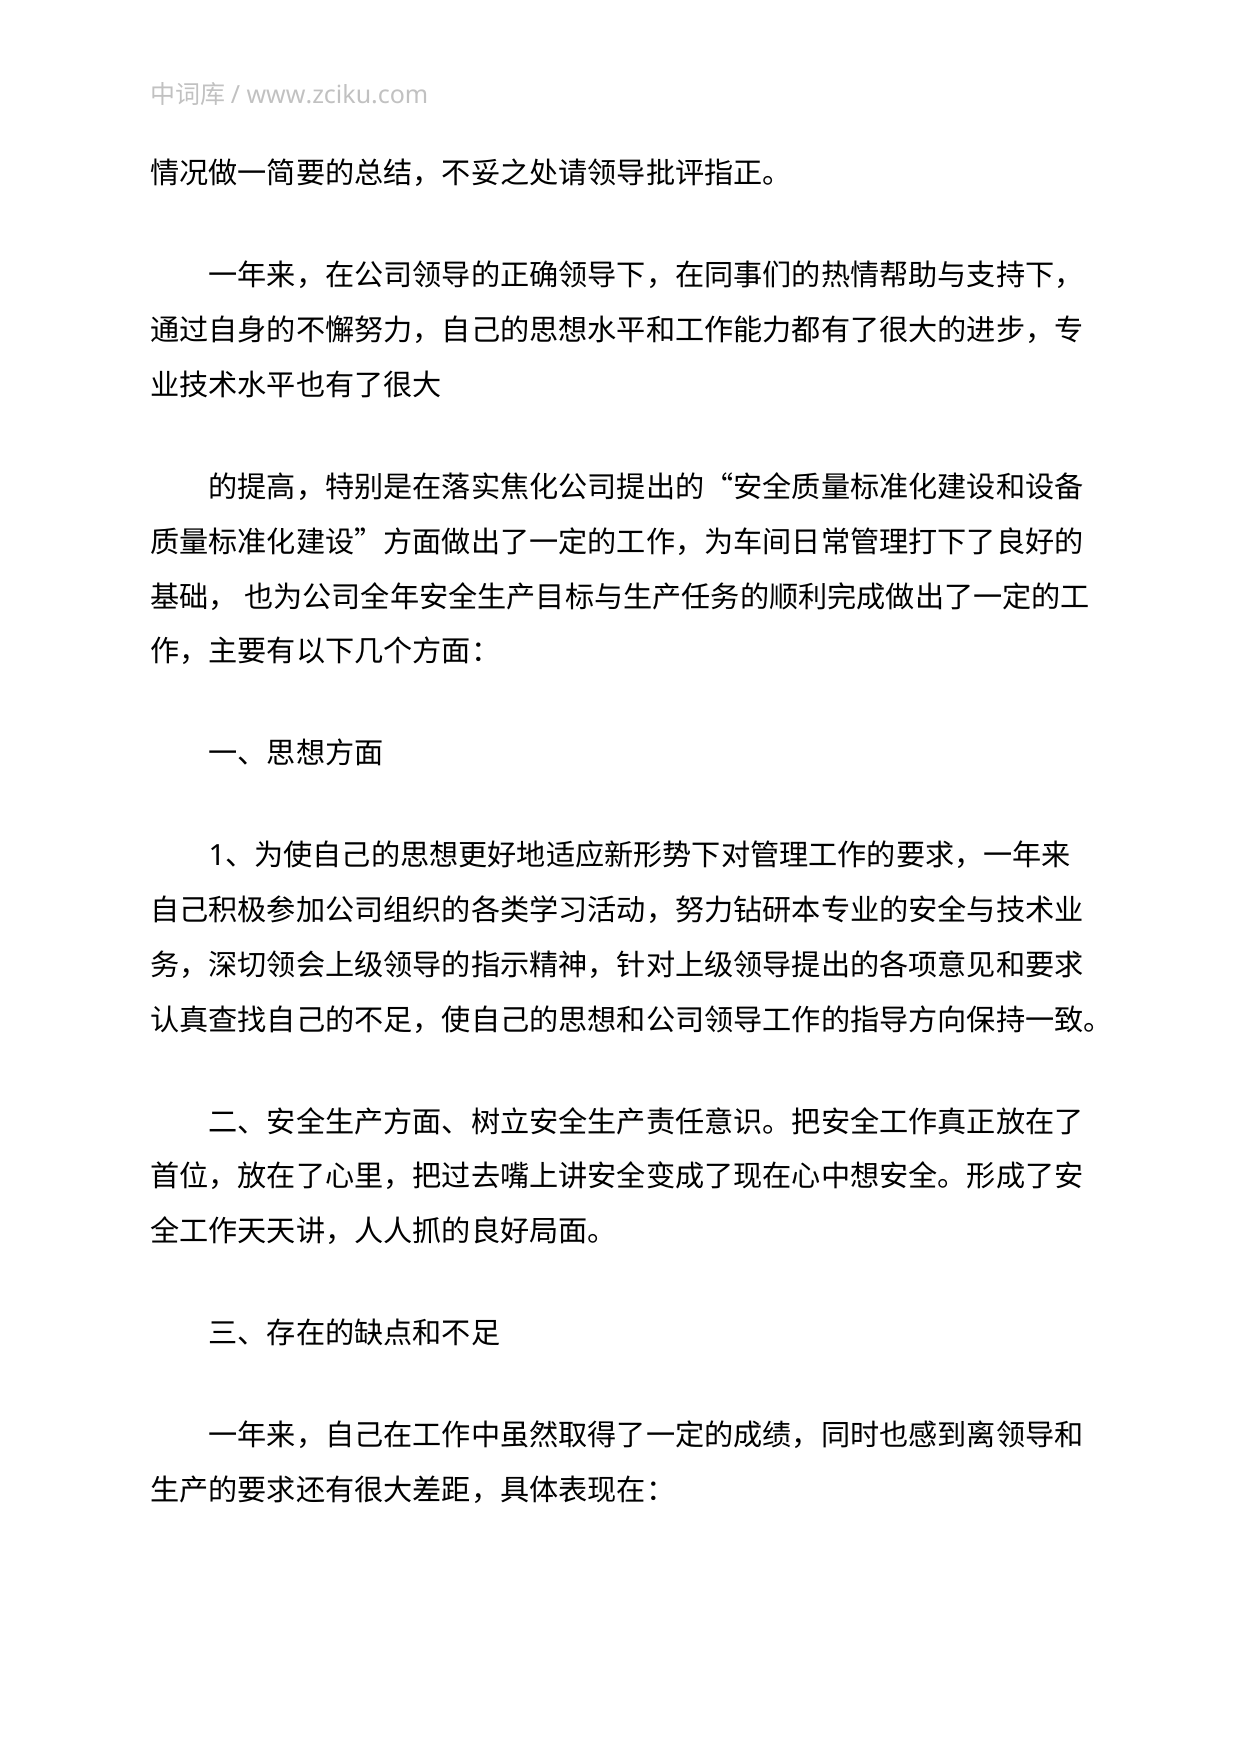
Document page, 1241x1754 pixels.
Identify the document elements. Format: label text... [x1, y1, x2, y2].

text 一、思想方面 [150, 730, 1090, 772]
text 二、安全生产方面、树立安全生产责任意识。把安全工作真正放在了首位，放在了心里，把过去嘴上讲安全变成了现在心中想安全。形成了安全工作天天讲，人人抓的良好局面。 [150, 1098, 1090, 1250]
text 一年来，自己在工作中虽然取得了一定的成绩，同时也感到离领导和生产的要求还有很大差距，具体表现在： [150, 1411, 1090, 1509]
text 1、为使自己的思想更好地适应新形势下对管理工作的要求，一年来自己积极参加公司组织的各类学习活动，努力钻研本专业的安全与技术业务，深切领会上级领导的指示精神，针对上级领导提出的各项意见和要求认真查找自己的不足，使自己的思想和公司领导工作的指导方向保持一致。 [150, 832, 1090, 1039]
text 三、存在的缺点和不足 [150, 1310, 1090, 1352]
text 的提高，特别是在落实焦化公司提出的“安全质量标准化建设和设备质量标准化建设”方面做出了一定的工作，为车间日常管理打下了良好的基础， 也为公司全年安全生产目标与生产任务的顺利完成做出了一定的工作，主要有以下几个方面： [150, 463, 1090, 670]
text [150, 150, 1090, 192]
text 一年来，在公司领导的正确领导下，在同事们的热情帮助与支持下，通过自身的不懈努力，自己的思想水平和工作能力都有了很大的进步，专业技术水平也有了很大 [150, 252, 1090, 404]
